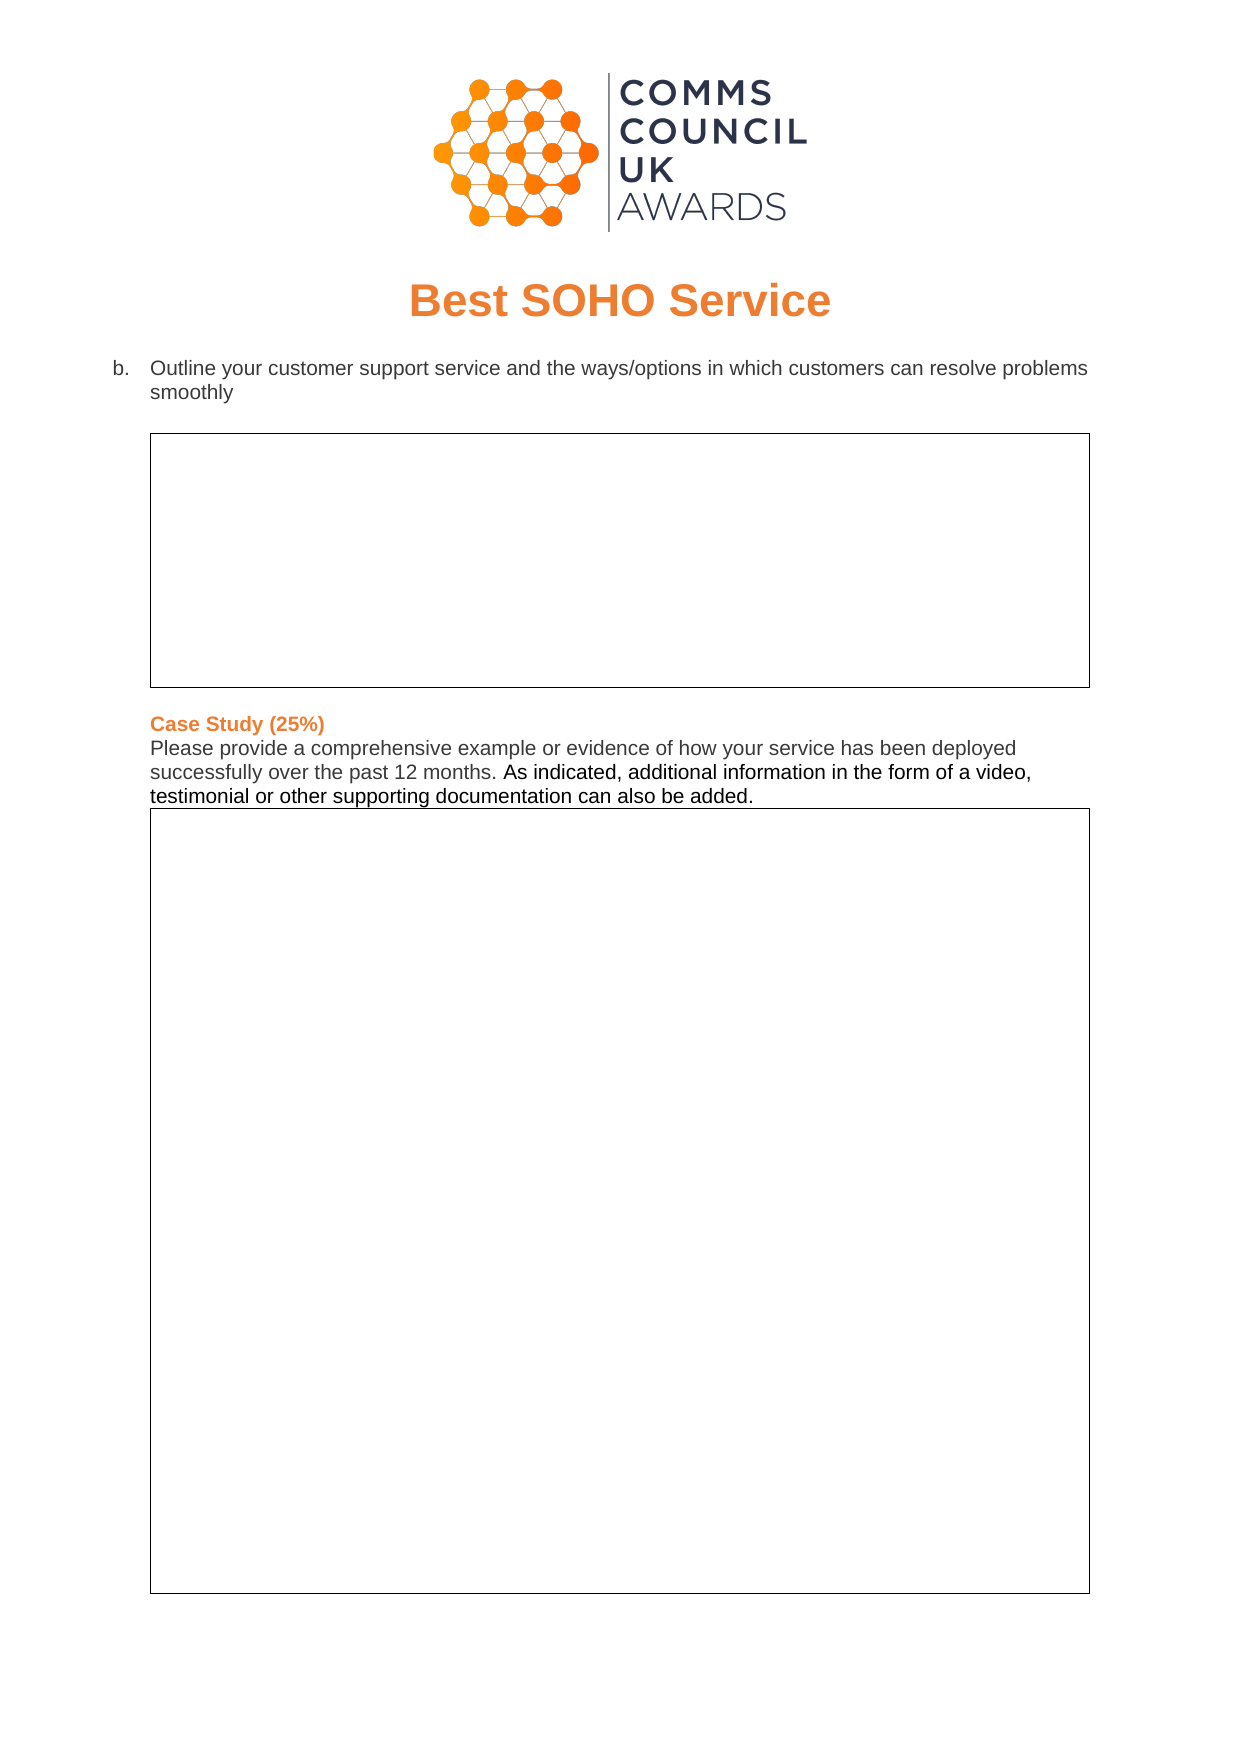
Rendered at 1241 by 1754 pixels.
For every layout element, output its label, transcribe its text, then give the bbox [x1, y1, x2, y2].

list Outline your customer support service and the ways/options in which customers can resolve problems smoothly [112, 356, 1090, 404]
table_header [151, 809, 1089, 1593]
text Case Study (25%) [150, 712, 1090, 736]
picture [433, 73, 807, 232]
text Please provide a comprehensive example or evidence of how your service has been deployed successfully over the past 12 months. As indicated, additional information in the form of a video, testimonial or other supporting documentation can also be added. [150, 736, 1090, 808]
table_header [151, 434, 1089, 687]
